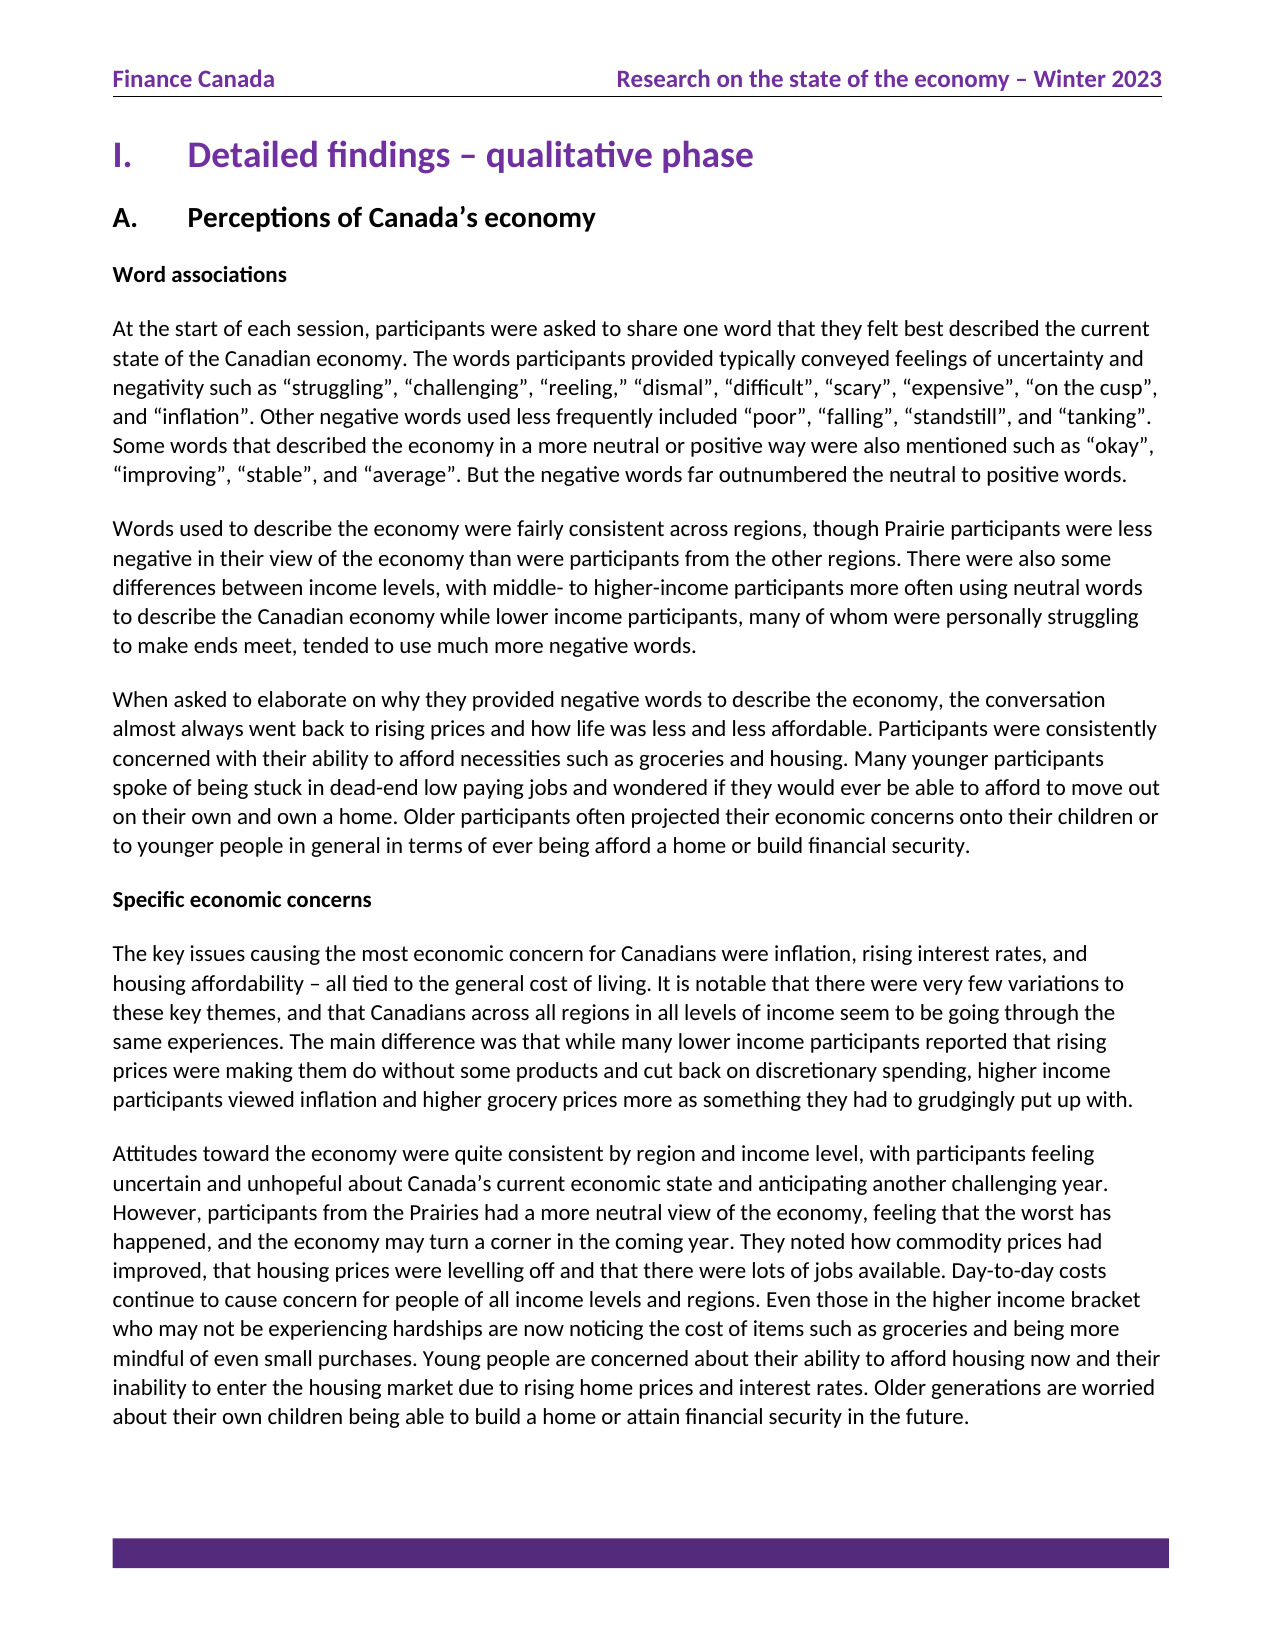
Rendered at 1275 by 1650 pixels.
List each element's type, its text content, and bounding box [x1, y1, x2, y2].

text Attitudes toward the economy were quite consistent by region and income level, with participants feeling uncertain and unhopeful about Canada’s current economic state and anticipating another challenging year. However, participants from the Prairies had a more neutral view of the economy, feeling that the worst has happened, and the economy may turn a corner in the coming year. They noted how commodity prices had improved, that housing prices were levelling off and that there were lots of jobs available. Day-to-day costs continue to cause concern for people of all income levels and regions. Even those in the higher income bracket who may not be experiencing hardships are now noticing the cost of items such as groceries and being more mindful of even small purchases. Young people are concerned about their ability to afford housing now and their inability to enter the housing market due to rising home prices and interest rates. Older generations are worried about their own children being able to build a home or attain financial security in the future. [112, 1138, 1162, 1430]
text Words used to describe the economy were fairly consistent across regions, though Prairie participants were less negative in their view of the economy than were participants from the other regions. There were also some differences between income levels, with middle- to higher-income participants more often using neutral words to describe the Canadian economy while lower income participants, many of whom were personally struggling to make ends meet, tended to use much more negative words. [112, 513, 1162, 659]
text When asked to elaborate on why they provided negative words to describe the economy, the conversation almost always went back to rising prices and how life was less and less affordable. Participants were consistently concerned with their ability to afford necessities such as groceries and housing. Many younger participants spoke of being stuck in dead-end low paying jobs and wondered if they would ever be able to afford to move out on their own and own a home. Older participants often projected their economic concerns onto their children or to younger people in general in terms of ever being afford a home or build financial security. [112, 684, 1162, 859]
subtitle Perceptions of Canada’s economy [112, 199, 1162, 234]
text Specific economic concerns [112, 884, 1162, 913]
subtitle I. Detailed findings – qualitative phase [112, 141, 1162, 174]
text The key issues causing the most economic concern for Canadians were inflation, rising interest rates, and housing affordability – all tied to the general cost of living. It is notable that there were very few variations to these key themes, and that Canadians across all regions in all levels of income seem to be going through the same experiences. The main difference was that while many lower income participants reported that rising prices were making them do without some products and cut back on discretionary spending, higher income participants viewed inflation and higher grocery prices more as something they had to grudgingly put up with. [112, 938, 1162, 1113]
text At the start of each session, participants were asked to share one word that they felt best described the current state of the Canadian economy. The words participants provided typically conveyed feelings of uncertainty and negativity such as “struggling”, “challenging”, “reeling,” “dismal”, “difficult”, “scary”, “expensive”, “on the cusp”, and “inflation”. Other negative words used less frequently included “poor”, “falling”, “standstill”, and “tanking”. Some words that described the economy in a more neutral or positive way were also mentioned such as “okay”, “improving”, “stable”, and “average”. But the negative words far outnumbered the neutral to positive words. [112, 313, 1162, 488]
text Word associations [112, 259, 1162, 288]
